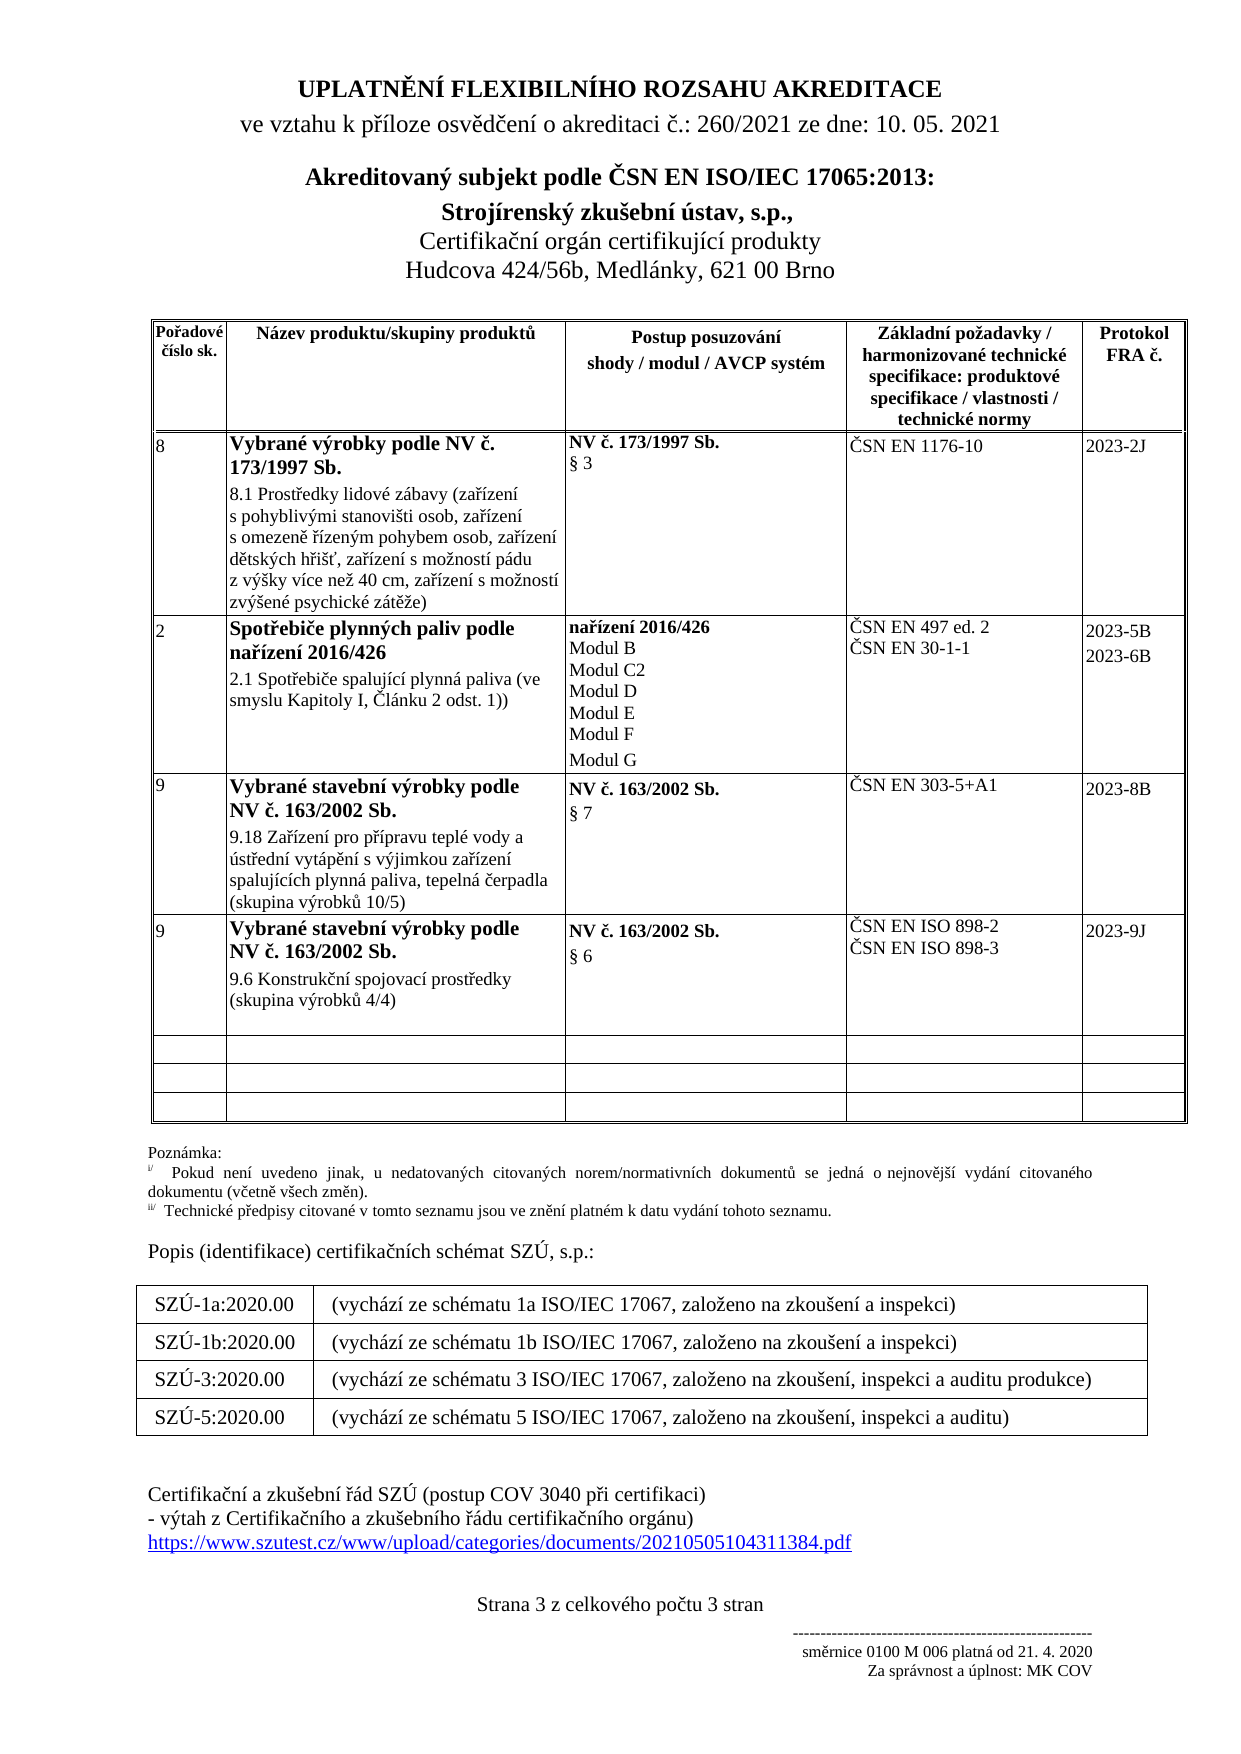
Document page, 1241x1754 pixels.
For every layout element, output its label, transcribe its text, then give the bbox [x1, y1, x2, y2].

table_cell NV č. 163/2002 Sb. § 6 [566, 915, 846, 1034]
table_cell ČSN EN 497 ed. 2 ČSN EN 30-1-1 [847, 616, 1082, 773]
table_cell [227, 1036, 565, 1063]
table_cell 2023-9J [1083, 915, 1184, 1034]
table_cell [566, 1036, 846, 1063]
table_header SZÚ-1a:2020.00 [137, 1286, 313, 1322]
table_cell SZÚ-3:2020.00 [137, 1361, 313, 1398]
table_cell [566, 1064, 846, 1092]
text ii/ Technické předpisy citované v tomto seznamu jsou ve znění platném k datu vydání tohoto seznamu. [148, 1201, 1093, 1220]
table_cell [1083, 1093, 1184, 1121]
table_cell [154, 1093, 226, 1121]
table_cell Vybrané stavební výrobky podle NV č. 163/2002 Sb. 9.18 Zařízení pro přípravu teplé vody a ústřední vytápění s výjimkou zařízení spalujících plynná paliva, tepelná čerpadla (skupina výrobků 10/5) [227, 774, 565, 914]
table_cell Spotřebiče plynných paliv podle nařízení 2016/426 2.1 Spotřebiče spalující plynná paliva (ve smyslu Kapitoly I, Článku 2 odst. 1)) [227, 616, 565, 773]
table_header Pořadové číslo sk. [154, 322, 226, 430]
table_header (vychází ze schématu 1a ISO/IEC 17067, založeno na zkoušení a inspekci) [314, 1286, 1147, 1322]
table_cell ČSN EN ISO 898-2 ČSN EN ISO 898-3 [847, 915, 1082, 1034]
table_cell 2023-2J [1083, 430, 1185, 614]
table_cell [227, 1064, 565, 1092]
table_cell 2 [154, 616, 226, 773]
table_cell [227, 1093, 565, 1121]
table_cell (vychází ze schématu 1b ISO/IEC 17067, založeno na zkoušení a inspekci) [314, 1324, 1147, 1360]
table_cell Vybrané výrobky podle NV č. 173/1997 Sb. 8.1 Prostředky lidové zábavy (zařízení s pohyblivými stanovišti osob, zařízení s omezeně řízeným pohybem osob, zařízení dětských hřišť, zařízení s možností pádu z výšky více než 40 cm, zařízení s možností zvýšené psychické zátěže) [227, 433, 565, 614]
table_cell nařízení 2016/426 Modul B Modul C2 Modul D Modul E Modul F Modul G [566, 616, 846, 773]
table_cell 2023-8B [1083, 774, 1184, 914]
text https://www.szutest.cz/www/upload/categories/documents/20210505104311384.pdf [148, 1530, 1093, 1554]
table_cell [847, 1036, 1082, 1063]
table_cell 9 [154, 774, 226, 914]
table_cell [154, 1036, 226, 1063]
table_cell ČSN EN 1176-10 [847, 433, 1082, 614]
table_cell (vychází ze schématu 3 ISO/IEC 17067, založeno na zkoušení, inspekci a auditu produkce) [314, 1361, 1147, 1398]
table_cell [154, 1064, 226, 1092]
table_cell (vychází ze schématu 5 ISO/IEC 17067, založeno na zkoušení, inspekci a auditu) [314, 1399, 1147, 1435]
table_header Postup posuzování shody / modul / AVCP systém [566, 322, 846, 430]
table_cell SZÚ-1b:2020.00 [137, 1324, 313, 1360]
table_cell NV č. 163/2002 Sb. § 7 [566, 774, 846, 914]
text Poznámka: [148, 1143, 1093, 1162]
table_cell [1083, 1036, 1184, 1063]
table_header Základní požadavky / harmonizované technické specifikace: produktové specifikace / vlastnosti / technické normy [847, 322, 1082, 430]
text Popis (identifikace) certifikačních schémat SZÚ, s.p.: [148, 1239, 1093, 1263]
table_header Název produktu/skupiny produktů [227, 322, 565, 430]
table_cell ČSN EN 303-5+A1 [847, 774, 1082, 914]
table_header Protokol FRA č. [1083, 322, 1184, 430]
text i/ Pokud není uvedeno jinak, u nedatovaných citovaných norem/normativních dokumentů se jedná o nejnovější vydání citovaného dokumentu (včetně všech změn). [148, 1162, 1093, 1201]
table_cell SZÚ-5:2020.00 [137, 1399, 313, 1435]
text Certifikační a zkušební řád SZÚ (postup COV 3040 při certifikaci) [148, 1482, 1093, 1506]
table_cell [847, 1093, 1082, 1121]
table_cell [847, 1064, 1082, 1092]
table_cell 9 [154, 915, 226, 1034]
table_cell [566, 1093, 846, 1121]
table_cell NV č. 173/1997 Sb. § 3 [566, 433, 846, 614]
table_cell 8 [154, 430, 226, 614]
table_cell Vybrané stavební výrobky podle NV č. 163/2002 Sb. 9.6 Konstrukční spojovací prostředky (skupina výrobků 4/4) [227, 915, 565, 1034]
table_cell 2023-5B 2023-6B [1083, 616, 1184, 773]
text - výtah z Certifikačního a zkušebního řádu certifikačního orgánu) [148, 1506, 1093, 1530]
table_cell [1083, 1064, 1184, 1092]
